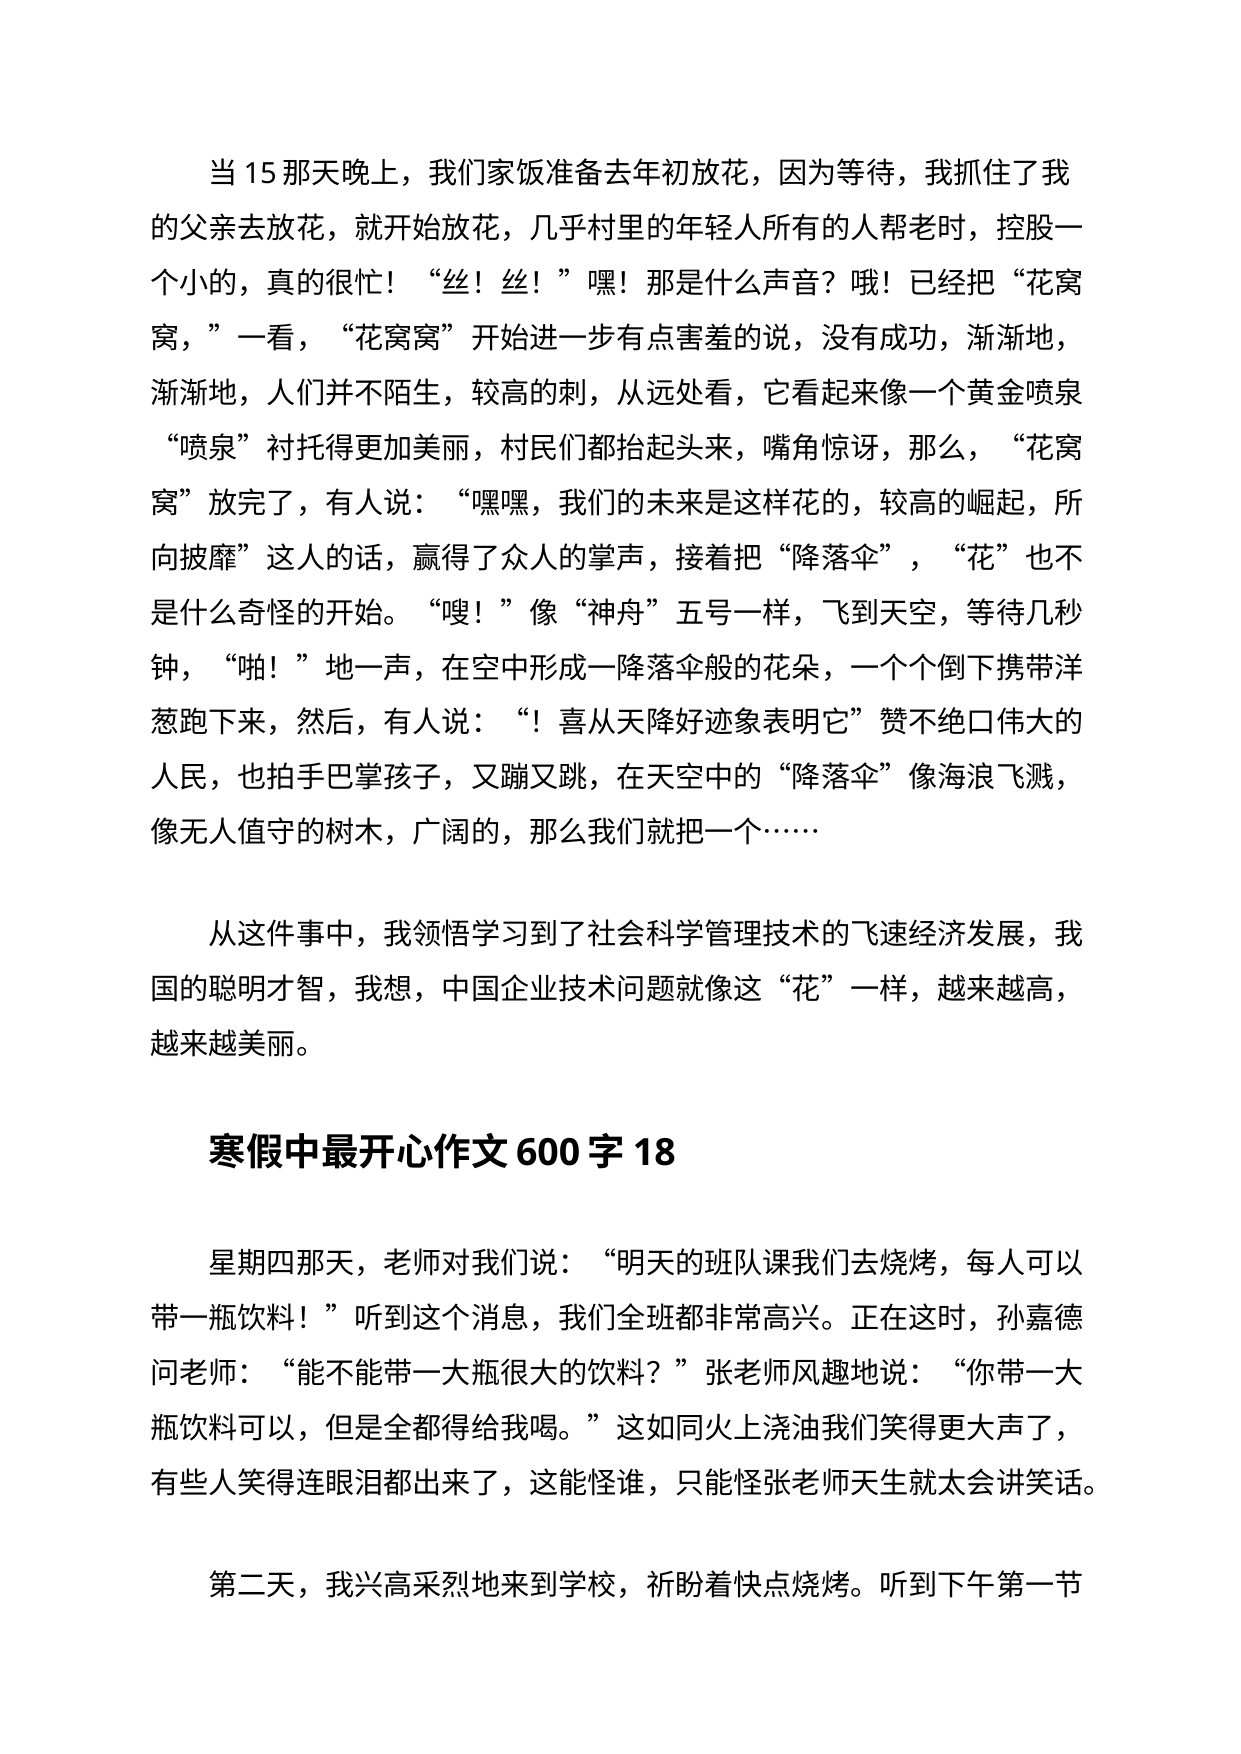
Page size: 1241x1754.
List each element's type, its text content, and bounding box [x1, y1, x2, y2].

text 寒假中最开心作文600字18 [150, 1122, 1090, 1177]
text 星期四那天，老师对我们说：“明天的班队课我们去烧烤，每人可以带一瓶饮料！”听到这个消息，我们全班都非常高兴。正在这时，孙嘉德问老师：“能不能带一大瓶很大的饮料？”张老师风趣地说：“你带一大瓶饮料可以，但是全都得给我喝。”这如同火上浇油我们笑得更大声了，有些人笑得连眼泪都出来了，这能怪谁，只能怪张老师天生就太会讲笑话。 [150, 1240, 1090, 1502]
text 从这件事中，我领悟学习到了社会科学管理技术的飞速经济发展，我国的聪明才智，我想，中国企业技术问题就像这“花”一样，越来越高，越来越美丽。 [150, 911, 1090, 1063]
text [150, 1561, 1090, 1603]
text 当15那天晚上，我们家饭准备去年初放花，因为等待，我抓住了我的父亲去放花，就开始放花，几乎村里的年轻人所有的人帮老时，控股一个小的，真的很忙！“丝！丝！”嘿！那是什么声音？哦！已经把“花窝窝，”一看，“花窝窝”开始进一步有点害羞的说，没有成功，渐渐地，渐渐地，人们并不陌生，较高的刺，从远处看，它看起来像一个黄金喷泉“喷泉”衬托得更加美丽，村民们都抬起头来，嘴角惊讶，那么，“花窝窝”放完了，有人说：“嘿嘿，我们的未来是这样花的，较高的崛起，所向披靡”这人的话，赢得了众人的掌声，接着把“降落伞”，“花”也不是什么奇怪的开始。“嗖！”像“神舟”五号一样，飞到天空，等待几秒钟，“啪！”地一声，在空中形成一降落伞般的花朵，一个个倒下携带洋葱跑下来，然后，有人说：“！喜从天降好迹象表明它”赞不绝口伟大的人民，也拍手巴掌孩子，又蹦又跳，在天空中的“降落伞”像海浪飞溅，像无人值守的树木，广阔的，那么我们就把一个…… [150, 150, 1090, 851]
